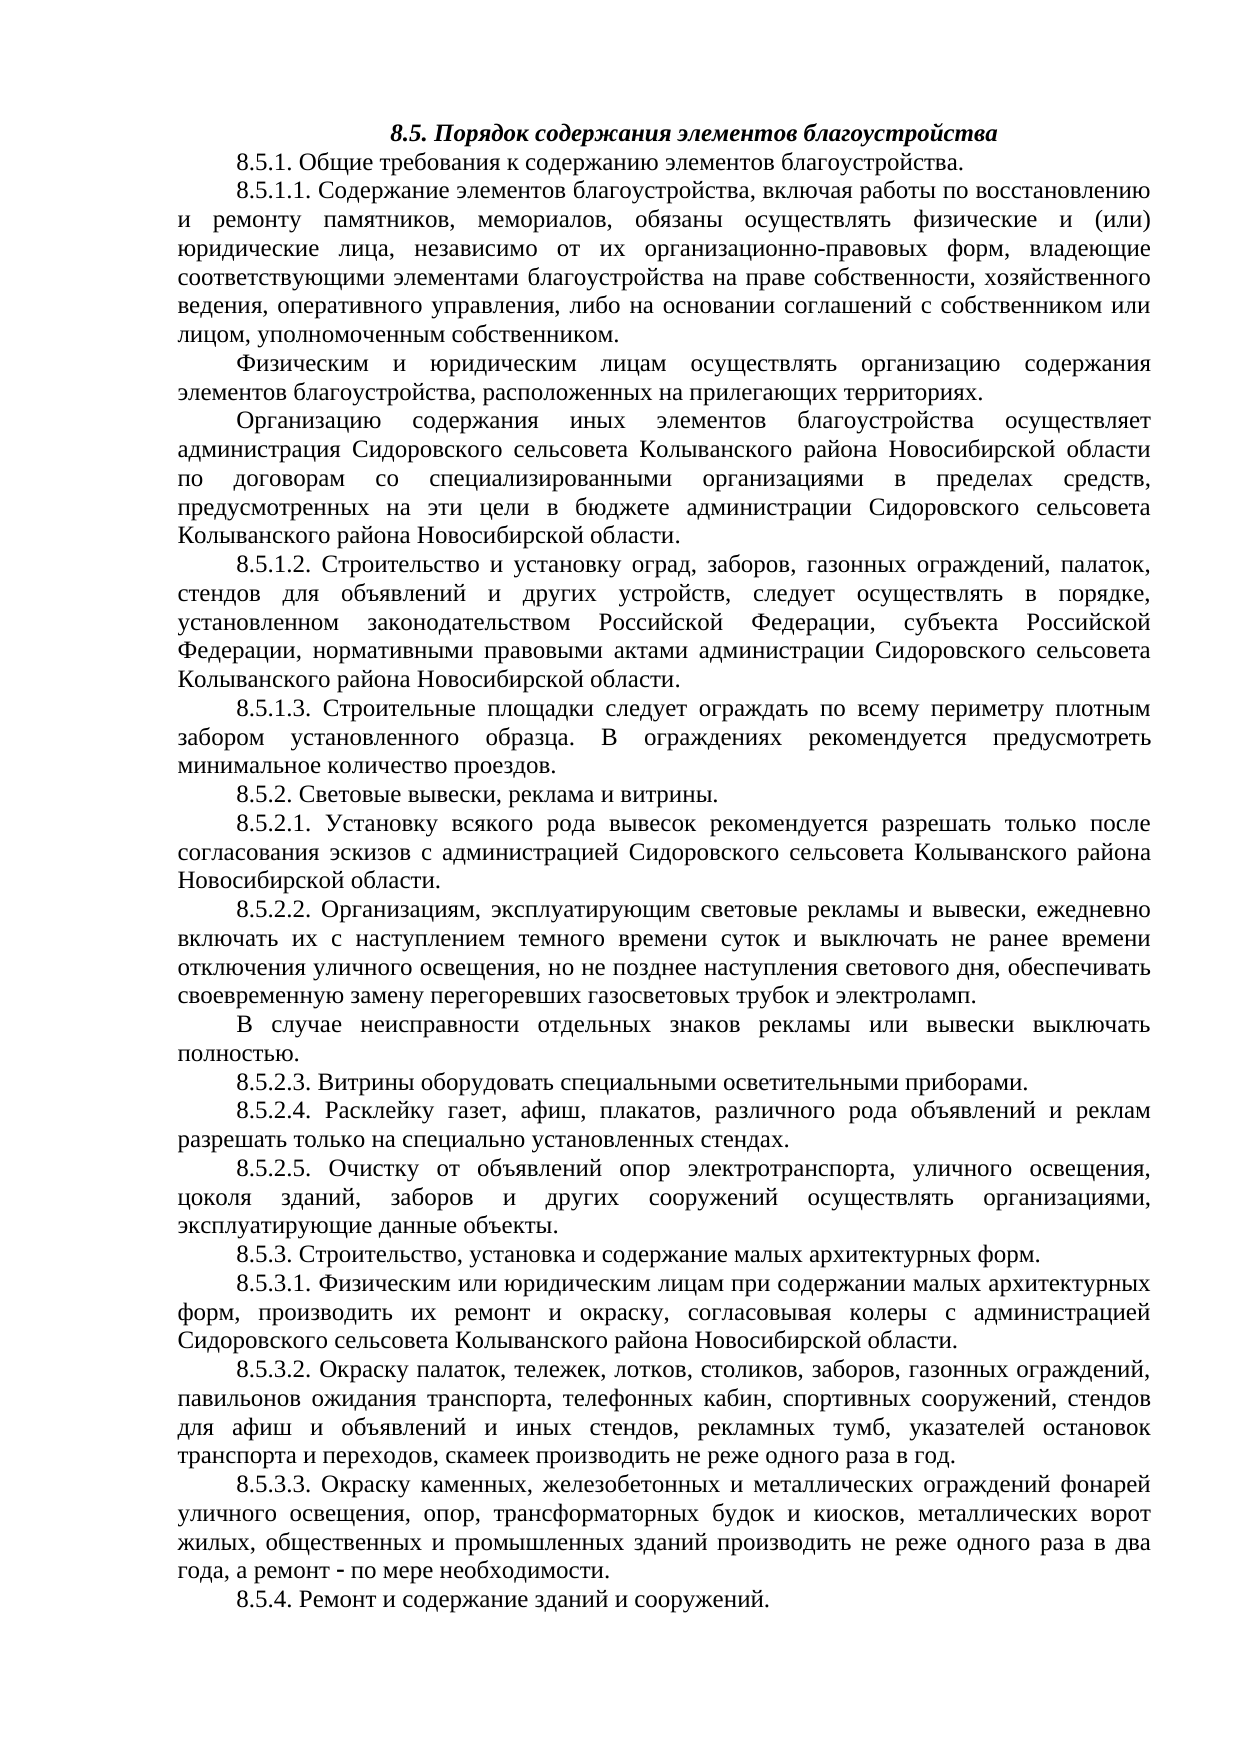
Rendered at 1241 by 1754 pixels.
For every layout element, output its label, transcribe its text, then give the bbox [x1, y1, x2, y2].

text 8.5.1.3. Строительные площадки следует ограждать по всему периметру плотным забором установленного образца. В ограждениях рекомендуется предусмотреть минимальное количество проездов. [177, 693, 1152, 779]
text 8.5.2. Световые вывески, реклама и витрины. [177, 779, 1152, 808]
text Организацию содержания иных элементов благоустройства осуществляет администрация Сидоровского сельсовета Колыванского района Новосибирской области по договорам со специализированными организациями в пределах средств, предусмотренных на эти цели в бюджете администрации Сидоровского сельсовета Колыванского района Новосибирской области. [177, 406, 1152, 549]
text В случае неисправности отдельных знаков рекламы или вывески выключать полностью. [177, 1009, 1152, 1067]
text 8.5.3.3. Окраску каменных, железобетонных и металлических ограждений фонарей уличного освещения, опор, трансформаторных будок и киосков, металлических ворот жилых, общественных и промышленных зданий производить не реже одного раза в два года, а ремонт по мере необходимости. [177, 1469, 1152, 1584]
text 8.5. Порядок содержания элементов благоустройства [177, 118, 1152, 147]
text 8.5.3.1. Физическим или юридическим лицам при содержании малых архитектурных форм, производить их ремонт и окраску, согласовывая колеры с администрацией Сидоровского сельсовета Колыванского района Новосибирской области. [177, 1268, 1152, 1354]
text 8.5.1.1. Содержание элементов благоустройства, включая работы по восстановлению и ремонту памятников, мемориалов, обязаны осуществлять физические и (или) юридические лица, независимо от их организационно-правовых форм, владеющие соответствующими элементами благоустройства на праве собственности, хозяйственного ведения, оперативного управления, либо на основании соглашений с собственником или лицом, уполномоченным собственником. [177, 176, 1152, 348]
text 8.5.3.2. Окраску палаток, тележек, лотков, столиков, заборов, газонных ограждений, павильонов ожидания транспорта, телефонных кабин, спортивных сооружений, стендов для афиш и объявлений и иных стендов, рекламных тумб, указателей остановок транспорта и переходов, скамеек производить не реже одного раза в год. [177, 1354, 1152, 1469]
text 8.5.2.1. Установку всякого рода вывесок рекомендуется разрешать только после согласования эскизов с администрацией Сидоровского сельсовета Колыванского района Новосибирской области. [177, 808, 1152, 894]
text 8.5.2.4. Расклейку газет, афиш, плакатов, различного рода объявлений и реклам разрешать только на специально установленных стендах. [177, 1096, 1152, 1153]
text 8.5.4. Ремонт и содержание зданий и сооружений. [177, 1584, 1152, 1613]
text 8.5.1.2. Строительство и установку оград, заборов, газонных ограждений, палаток, стендов для объявлений и других устройств, следует осуществлять в порядке, установленном законодательством Российской Федерации, субъекта Российской Федерации, нормативными правовыми актами администрации Сидоровского сельсовета Колыванского района Новосибирской области. [177, 549, 1152, 693]
text 8.5.2.2. Организациям, эксплуатирующим световые рекламы и вывески, ежедневно включать их с наступлением темного времени суток и выключать не ранее времени отключения уличного освещения, но не позднее наступления светового дня, обеспечивать своевременную замену перегоревших газосветовых трубок и электроламп. [177, 894, 1152, 1009]
text 8.5.1. Общие требования к содержанию элементов благоустройства. [177, 147, 1152, 176]
text Физическим и юридическим лицам осуществлять организацию содержания элементов благоустройства, расположенных на прилегающих территориях. [177, 348, 1152, 406]
text 8.5.3. Строительство, установка и содержание малых архитектурных форм. [177, 1239, 1152, 1268]
text 8.5.2.3. Витрины оборудовать специальными осветительными приборами. [177, 1067, 1152, 1096]
text 8.5.2.5. Очистку от объявлений опор электротранспорта, уличного освещения, цоколя зданий, заборов и других сооружений осуществлять организациями, эксплуатирующие данные объекты. [177, 1153, 1152, 1239]
